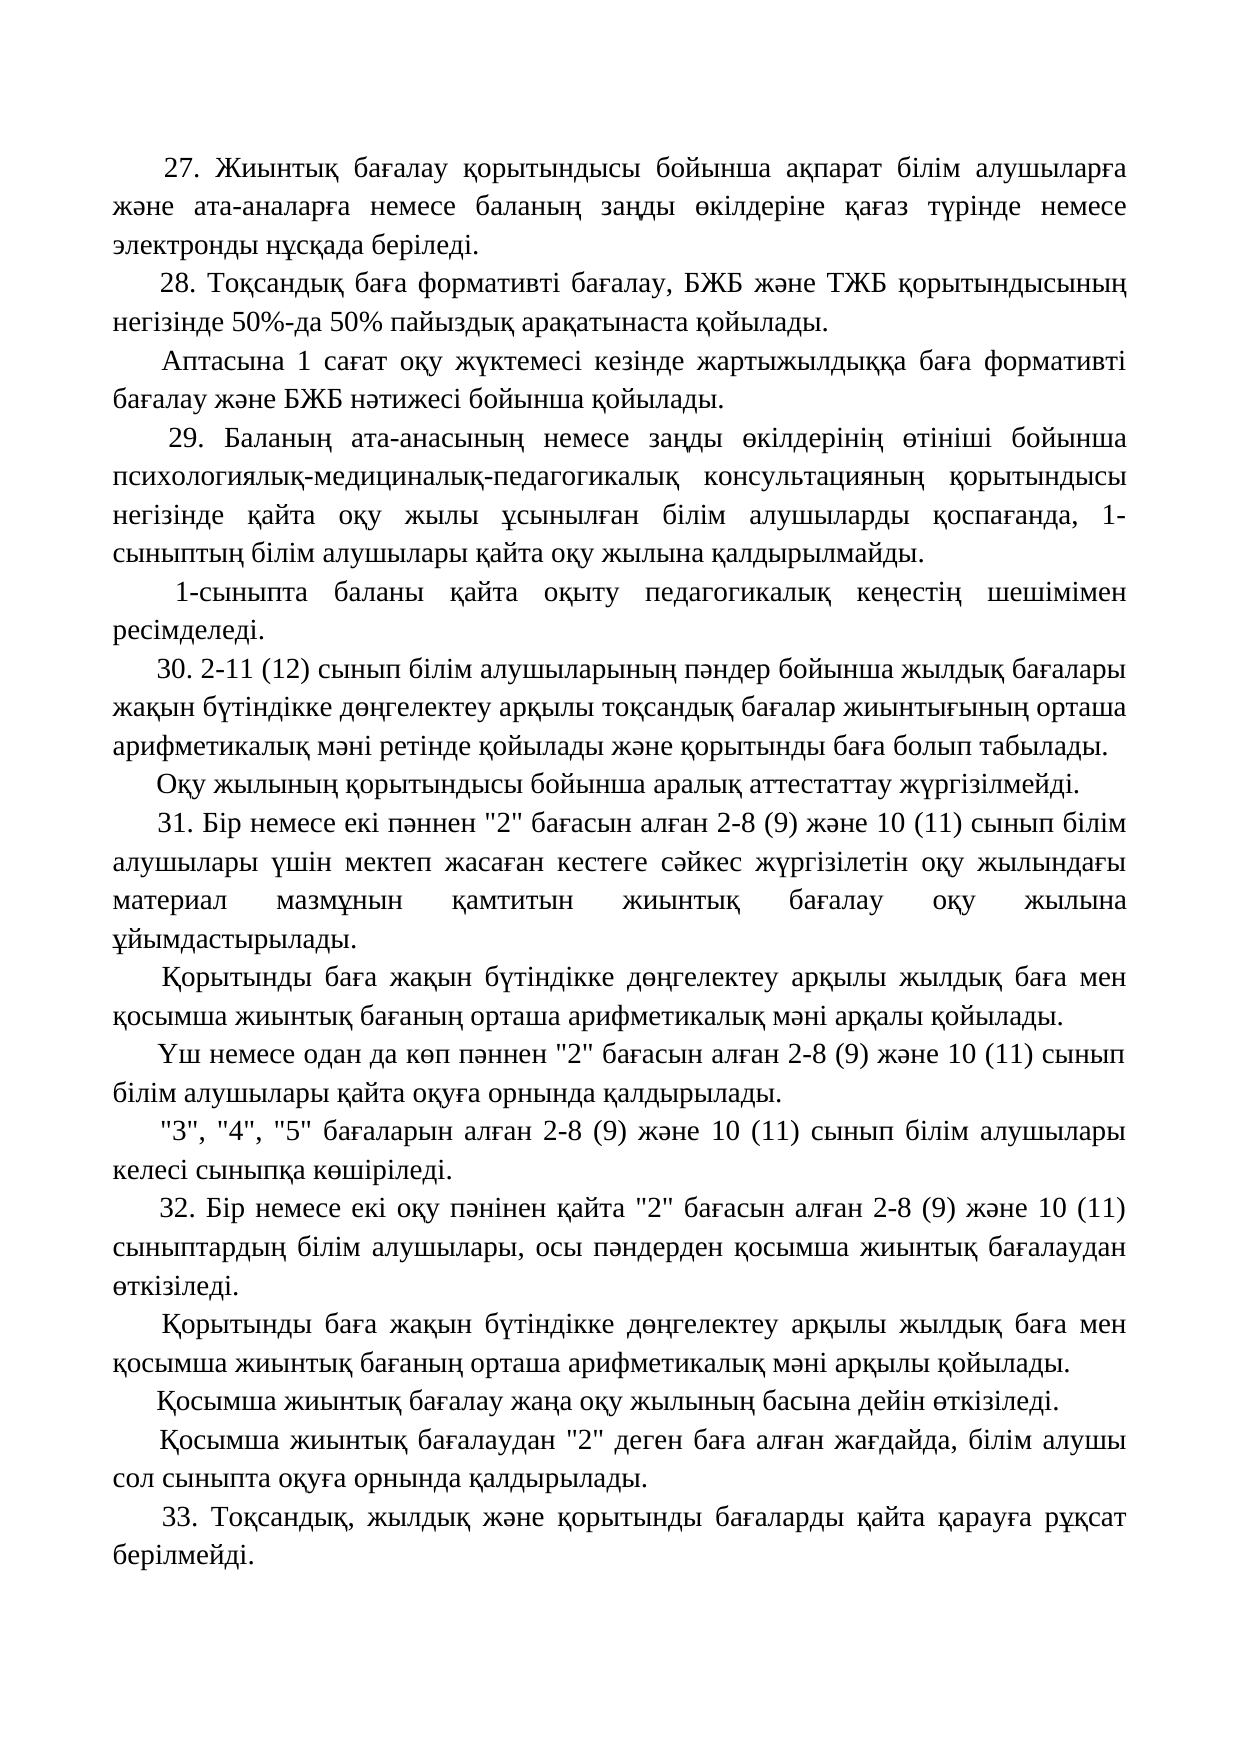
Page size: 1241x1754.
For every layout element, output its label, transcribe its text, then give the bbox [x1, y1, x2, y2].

text 31. Бір немесе екі пәннен "2" бағасын алған 2-8 (9) және 10 (11) сынып білім алушылары үшін мектеп жасаған кестеге сәйкес жүргізілетін оқу жылындағы материал мазмұнын қамтитын жиынтық бағалау оқу жылына ұйымдастырылады. [112, 805, 1128, 954]
text Қорытынды баға жақын бүтіндікке дөңгелектеу арқылы жылдық баға мен қосымша жиынтық бағаның орташа арифметикалық мәні арқалы қойылады. [112, 959, 1128, 1031]
text 28. Тоқсандық баға формативті бағалау, БЖБ және ТЖБ қорытындысының негізінде 50%-да 50% пайыздық арақатынаста қойылады. [112, 266, 1128, 338]
text 29. Баланың ата-анасының немесе заңды өкілдерінің өтініші бойынша психологиялық-медициналық-педагогикалық консультацияның қорытындысы негізінде қайта оқу жылы ұсынылған білім алушыларды қоспағанда, 1-сыныптың білім алушылары қайта оқу жылына қалдырылмайды. [112, 420, 1128, 569]
text Қорытынды баға жақын бүтіндікке дөңгелектеу арқылы жылдық баға мен қосымша жиынтық бағаның орташа арифметикалық мәні арқылы қойылады. [112, 1306, 1128, 1378]
text 30. 2-11 (12) сынып білім алушыларының пәндер бойынша жылдық бағалары жақын бүтіндікке дөңгелектеу арқылы тоқсандық бағалар жиынтығының орташа арифметикалық мәні ретінде қойылады және қорытынды баға болып табылады. [112, 651, 1128, 762]
text Қосымша жиынтық бағалау жаңа оқу жылының басына дейін өткізіледі. [112, 1383, 1128, 1417]
text Оқу жылының қорытындысы бойынша аралық аттестаттау жүргізілмейді. [112, 767, 1128, 800]
text Үш немесе одан да көп пәннен "2" бағасын алған 2-8 (9) және 10 (11) сынып білім алушылары қайта оқуға орнында қалдырылады. [112, 1036, 1128, 1108]
text 32. Бір немесе екі оқу пәнінен қайта "2" бағасын алған 2-8 (9) және 10 (11) сыныптардың білім алушылары, осы пәндерден қосымша жиынтық бағалаудан өткізіледі. [112, 1191, 1128, 1301]
text "3", "4", "5" бағаларын алған 2-8 (9) және 10 (11) сынып білім алушылары келесі сыныпқа көшіріледі. [112, 1113, 1128, 1186]
text 27. Жиынтық бағалау қорытындысы бойынша ақпарат білім алушыларға және ата-аналарға немесе баланың заңды өкілдеріне қағаз түрінде немесе электронды нұсқада беріледі. [112, 150, 1128, 261]
text 1-сыныпта баланы қайта оқыту педагогикалық кеңестің шешімімен ресімделеді. [112, 574, 1128, 646]
text 33. Тоқсандық, жылдық және қорытынды бағаларды қайта қарауға рұқсат берілмейді. [112, 1499, 1128, 1571]
text Аптасына 1 сағат оқу жүктемесі кезінде жартыжылдыққа баға формативті бағалау және БЖБ нәтижесі бойынша қойылады. [112, 343, 1128, 415]
text Қосымша жиынтық бағалаудан "2" деген баға алған жағдайда, білім алушы сол сыныпта оқуға орнында қалдырылады. [112, 1422, 1128, 1494]
